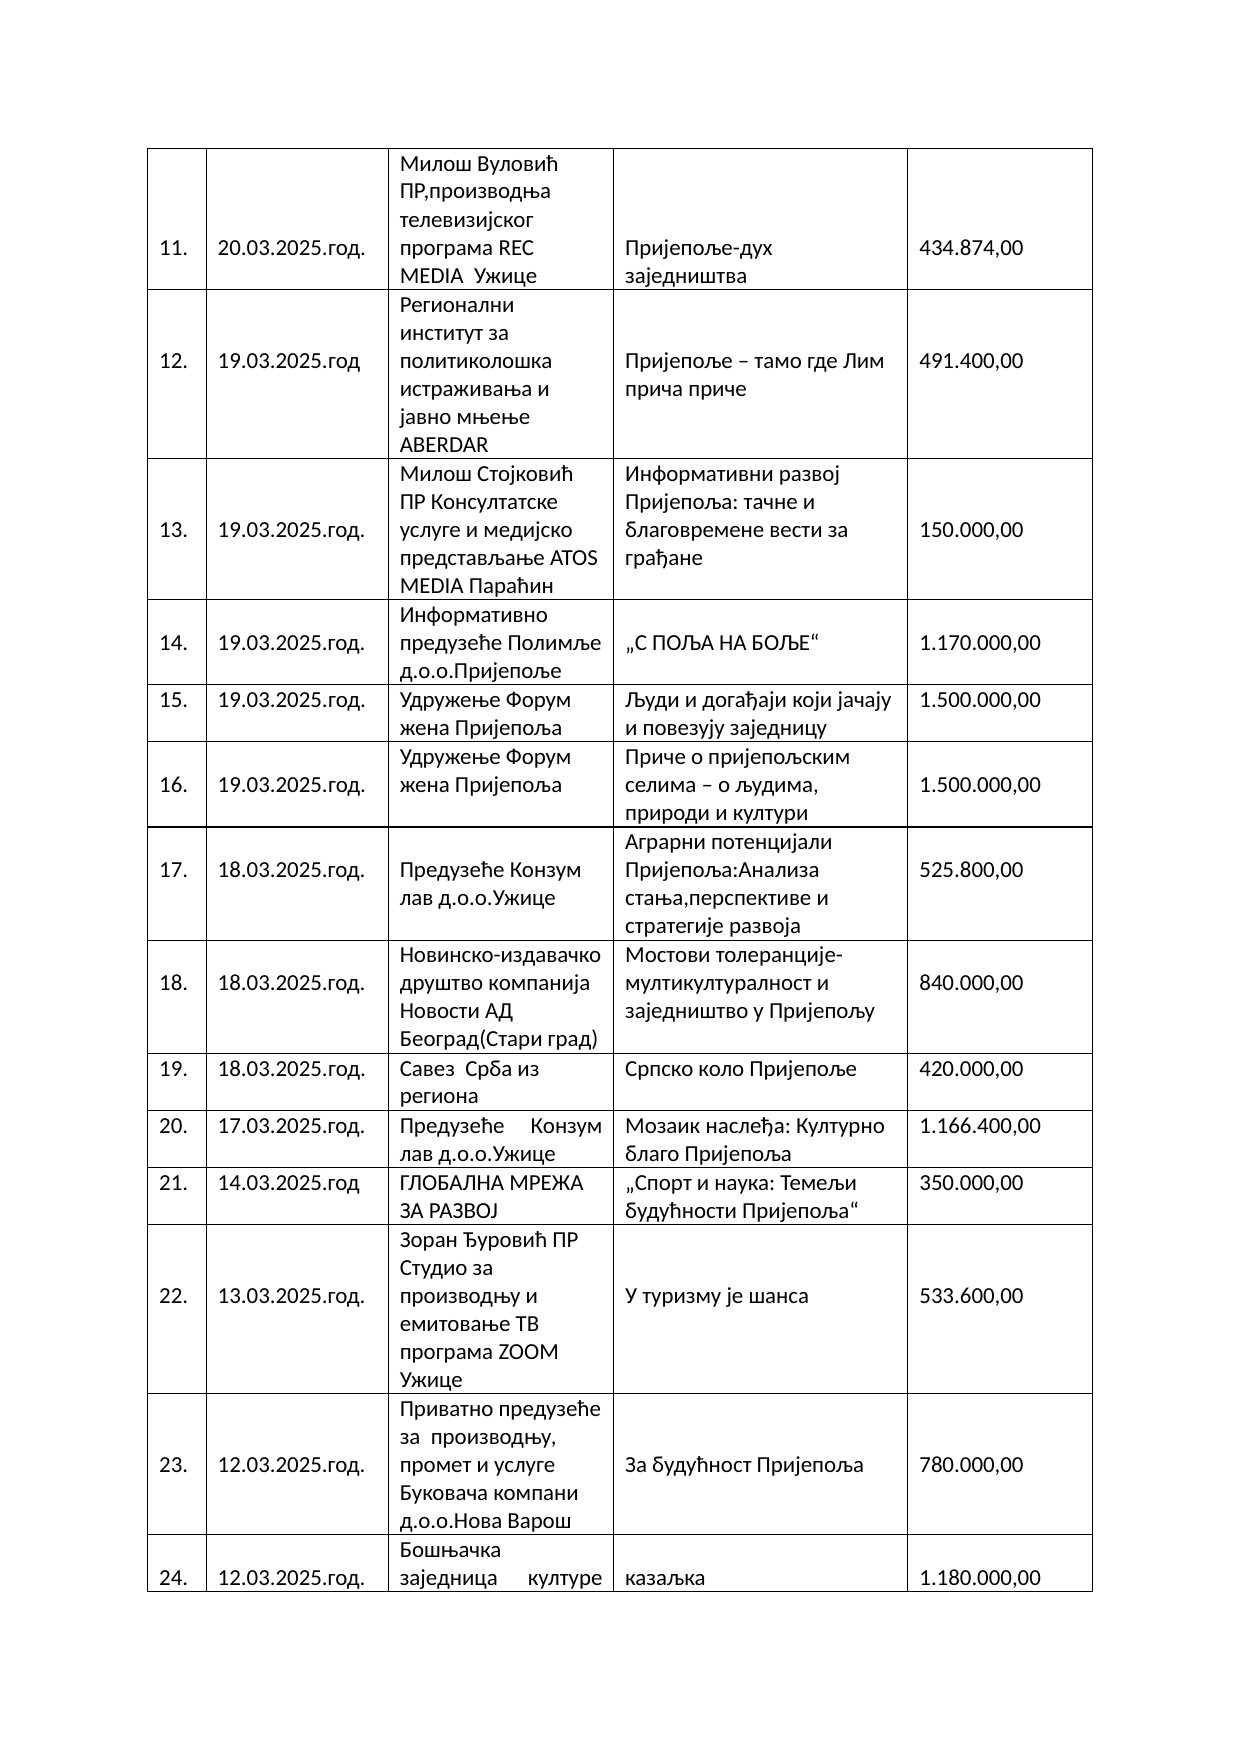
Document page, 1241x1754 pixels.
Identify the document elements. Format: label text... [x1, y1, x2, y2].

table_cell 19.03.2025.год [207, 290, 388, 458]
table_cell Информативни развој Пријепоља: тачне и благовремене вести за грађане [614, 459, 907, 599]
table_cell Мозаик наслеђа: Културно благо Пријепоља [614, 1111, 907, 1167]
table_cell 18. [148, 941, 206, 1053]
table_cell ГЛОБАЛНА МРЕЖА ЗА РАЗВОЈ [389, 1168, 613, 1224]
table_cell 18.03.2025.год. [207, 828, 388, 939]
table_cell 23. [148, 1394, 206, 1534]
table_cell 18.03.2025.год. [207, 941, 388, 1053]
table_cell 420.000,00 [908, 1054, 1092, 1110]
table_cell „Спорт и наука: Темељи будућности Пријепоља“ [614, 1168, 907, 1224]
table_cell 19.03.2025.год. [207, 600, 388, 684]
table_cell Приватно предузеће за производњу, промет и услуге Буковача компани д.о.о.Нова Варош [389, 1394, 613, 1534]
table_cell 434.874,00 [908, 149, 1092, 289]
table_cell 780.000,00 [908, 1394, 1092, 1534]
table_cell 1.166.400,00 [908, 1111, 1092, 1167]
table_cell Информативно предузеће Полимље д.о.о.Пријепоље [389, 600, 613, 684]
table_cell 533.600,00 [908, 1225, 1092, 1393]
table_cell 11. [148, 149, 206, 289]
table_cell 150.000,00 [908, 459, 1092, 599]
table_cell 18.03.2025.год. [207, 1054, 388, 1110]
table_cell 12.03.2025.год. [207, 1394, 388, 1534]
table_cell 1.500.000,00 [908, 685, 1092, 741]
table_cell 15. [148, 685, 206, 741]
table_cell Предузеће Конзум лав д.о.о.Ужице [389, 1111, 613, 1167]
table_cell 13.03.2025.год. [207, 1225, 388, 1393]
table_cell 350.000,00 [908, 1168, 1092, 1224]
table_cell 525.800,00 [908, 828, 1092, 939]
table_cell Зоран Ђуровић ПР Студио за производњу и емитовање ТВ програма ZOOM Ужице [389, 1225, 613, 1393]
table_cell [389, 149, 613, 289]
table_cell Предузеће Конзум лав д.о.о.Ужице [389, 828, 613, 939]
table_cell Аграрни потенцијали Пријепоља:Анализа стања,перспективе и стратегије развоја [614, 828, 907, 939]
table_cell 20.03.2025.год. [207, 149, 388, 289]
table_cell Удружење Форум жена Пријепоља [389, 685, 613, 741]
table_cell 16. [148, 742, 206, 826]
table_cell Савез Срба из региона [389, 1054, 613, 1110]
table_cell 14.03.2025.год [207, 1168, 388, 1224]
table_cell 1.180.000,00 [908, 1535, 1092, 1591]
table_cell 1.500.000,00 [908, 742, 1092, 826]
table_cell „С ПОЉА НА БОЉЕ“ [614, 600, 907, 684]
table_cell За будућност Пријепоља [614, 1394, 907, 1534]
table_cell Мостови толеранције-мултикултуралност и заједништво у Пријепољу [614, 941, 907, 1053]
table_cell 491.400,00 [908, 290, 1092, 458]
table_cell 22. [148, 1225, 206, 1393]
table_cell 1.170.000,00 [908, 600, 1092, 684]
table_cell Пријепоље – тамо где Лим прича приче [614, 290, 907, 458]
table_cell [389, 1535, 613, 1591]
table_cell 21. [148, 1168, 206, 1224]
table_cell 19.03.2025.год. [207, 742, 388, 826]
table_cell У туризму је шанса [614, 1225, 907, 1393]
table_cell 13. [148, 459, 206, 599]
table_cell Удружење Форум жена Пријепоља [389, 742, 613, 826]
table_cell 17.03.2025.год. [207, 1111, 388, 1167]
table_cell Приче о пријепољским селима – о људима, природи и култури [614, 742, 907, 826]
table_cell 19. [148, 1054, 206, 1110]
table_cell Људи и догађаји који јачају и повезују заједницу [614, 685, 907, 741]
table_cell 12.03.2025.год. [207, 1535, 388, 1591]
table_cell Регионални институт за политиколошка истраживања и јавно мњење ABERDAR [389, 290, 613, 458]
table_cell 14. [148, 600, 206, 684]
table_cell 19.03.2025.год. [207, 459, 388, 599]
table_cell Новинско-издавачко друштво компанија Новости АД Београд(Стари град) [389, 941, 613, 1053]
table_cell 840.000,00 [908, 941, 1092, 1053]
table_cell 20. [148, 1111, 206, 1167]
table_cell казаљка [614, 1535, 907, 1591]
table_cell Милош Стојковић ПР Консултатске услуге и медијско представљање ATOS MEDIA Параћин [389, 459, 613, 599]
table_cell 12. [148, 290, 206, 458]
table_cell 24. [148, 1535, 206, 1591]
table_cell Српско коло Пријепоље [614, 1054, 907, 1110]
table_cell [614, 149, 907, 289]
table_cell 19.03.2025.год. [207, 685, 388, 741]
table_cell 17. [148, 828, 206, 939]
